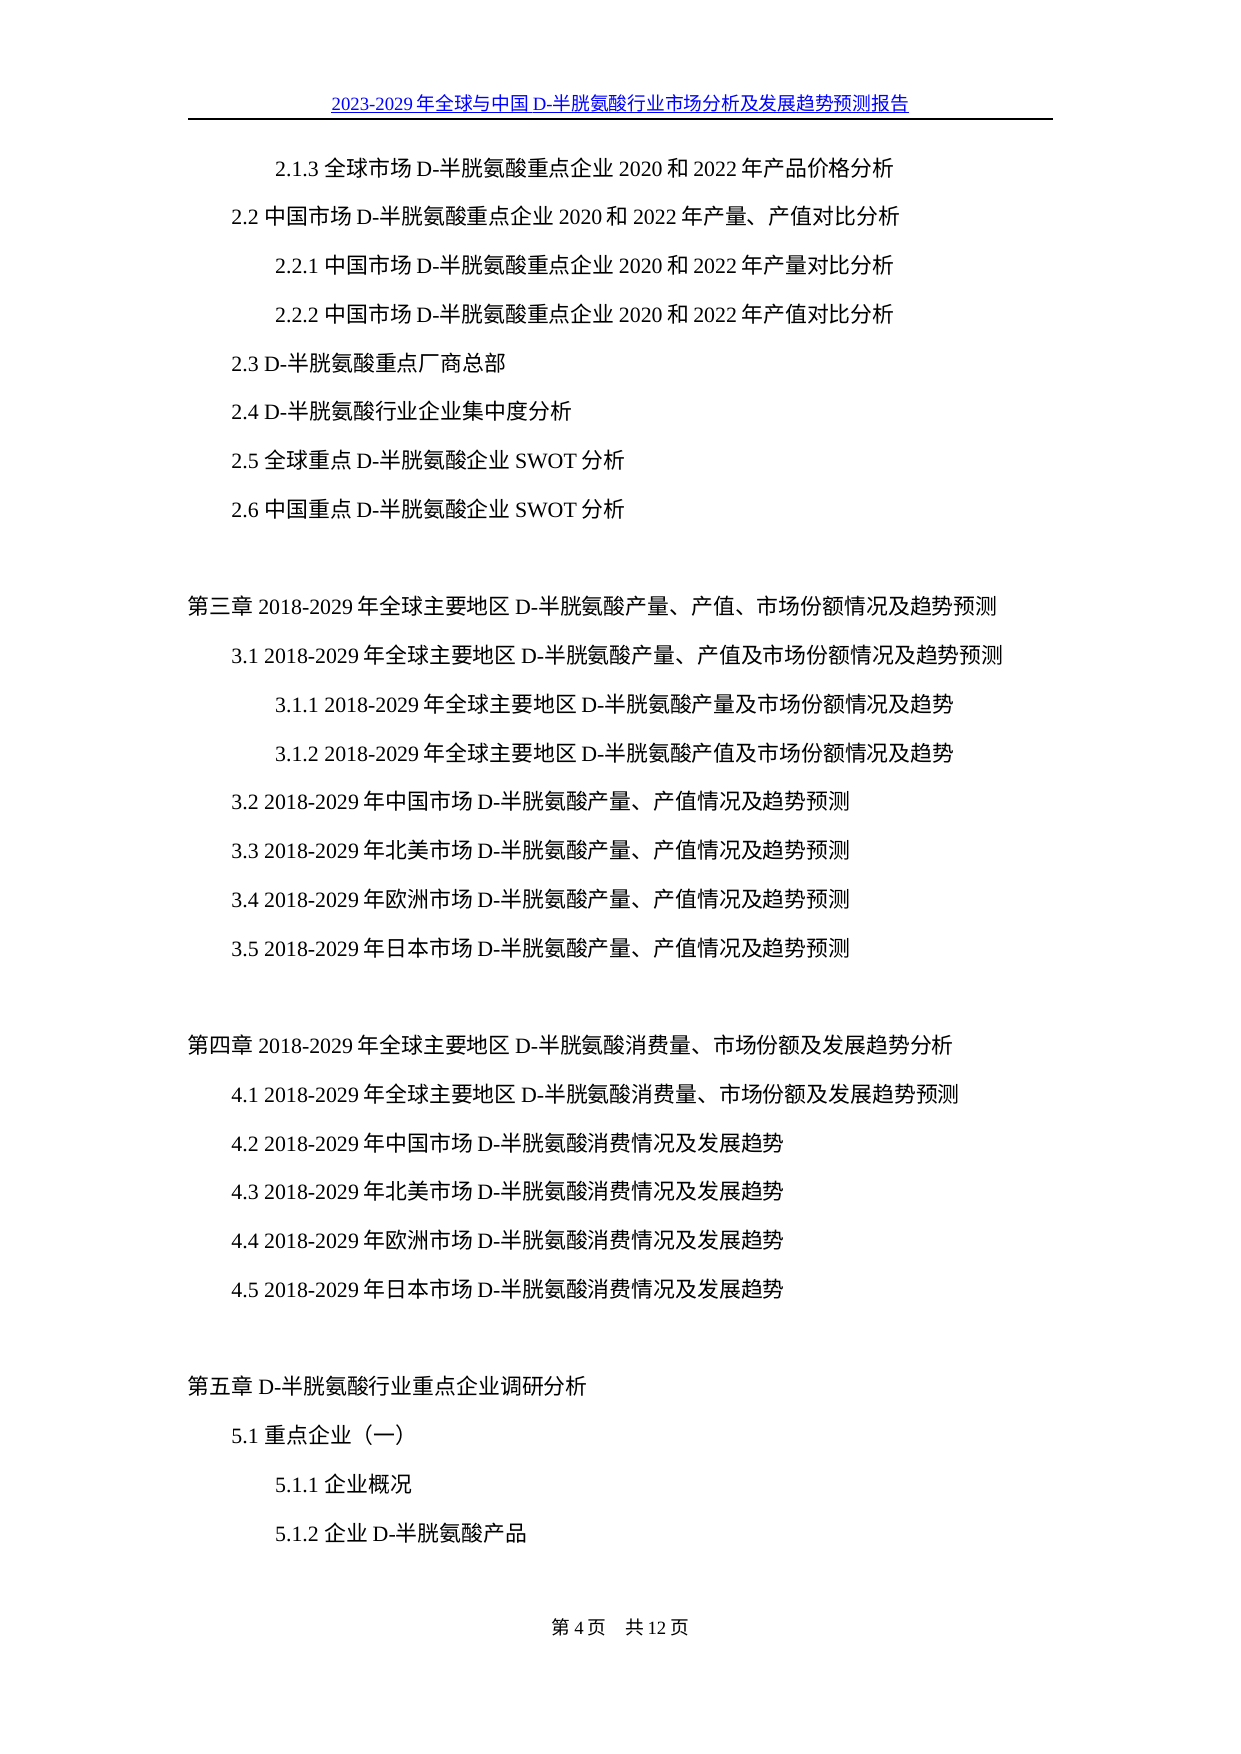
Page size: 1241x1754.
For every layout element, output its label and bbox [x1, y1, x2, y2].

text [187, 150, 1053, 1548]
